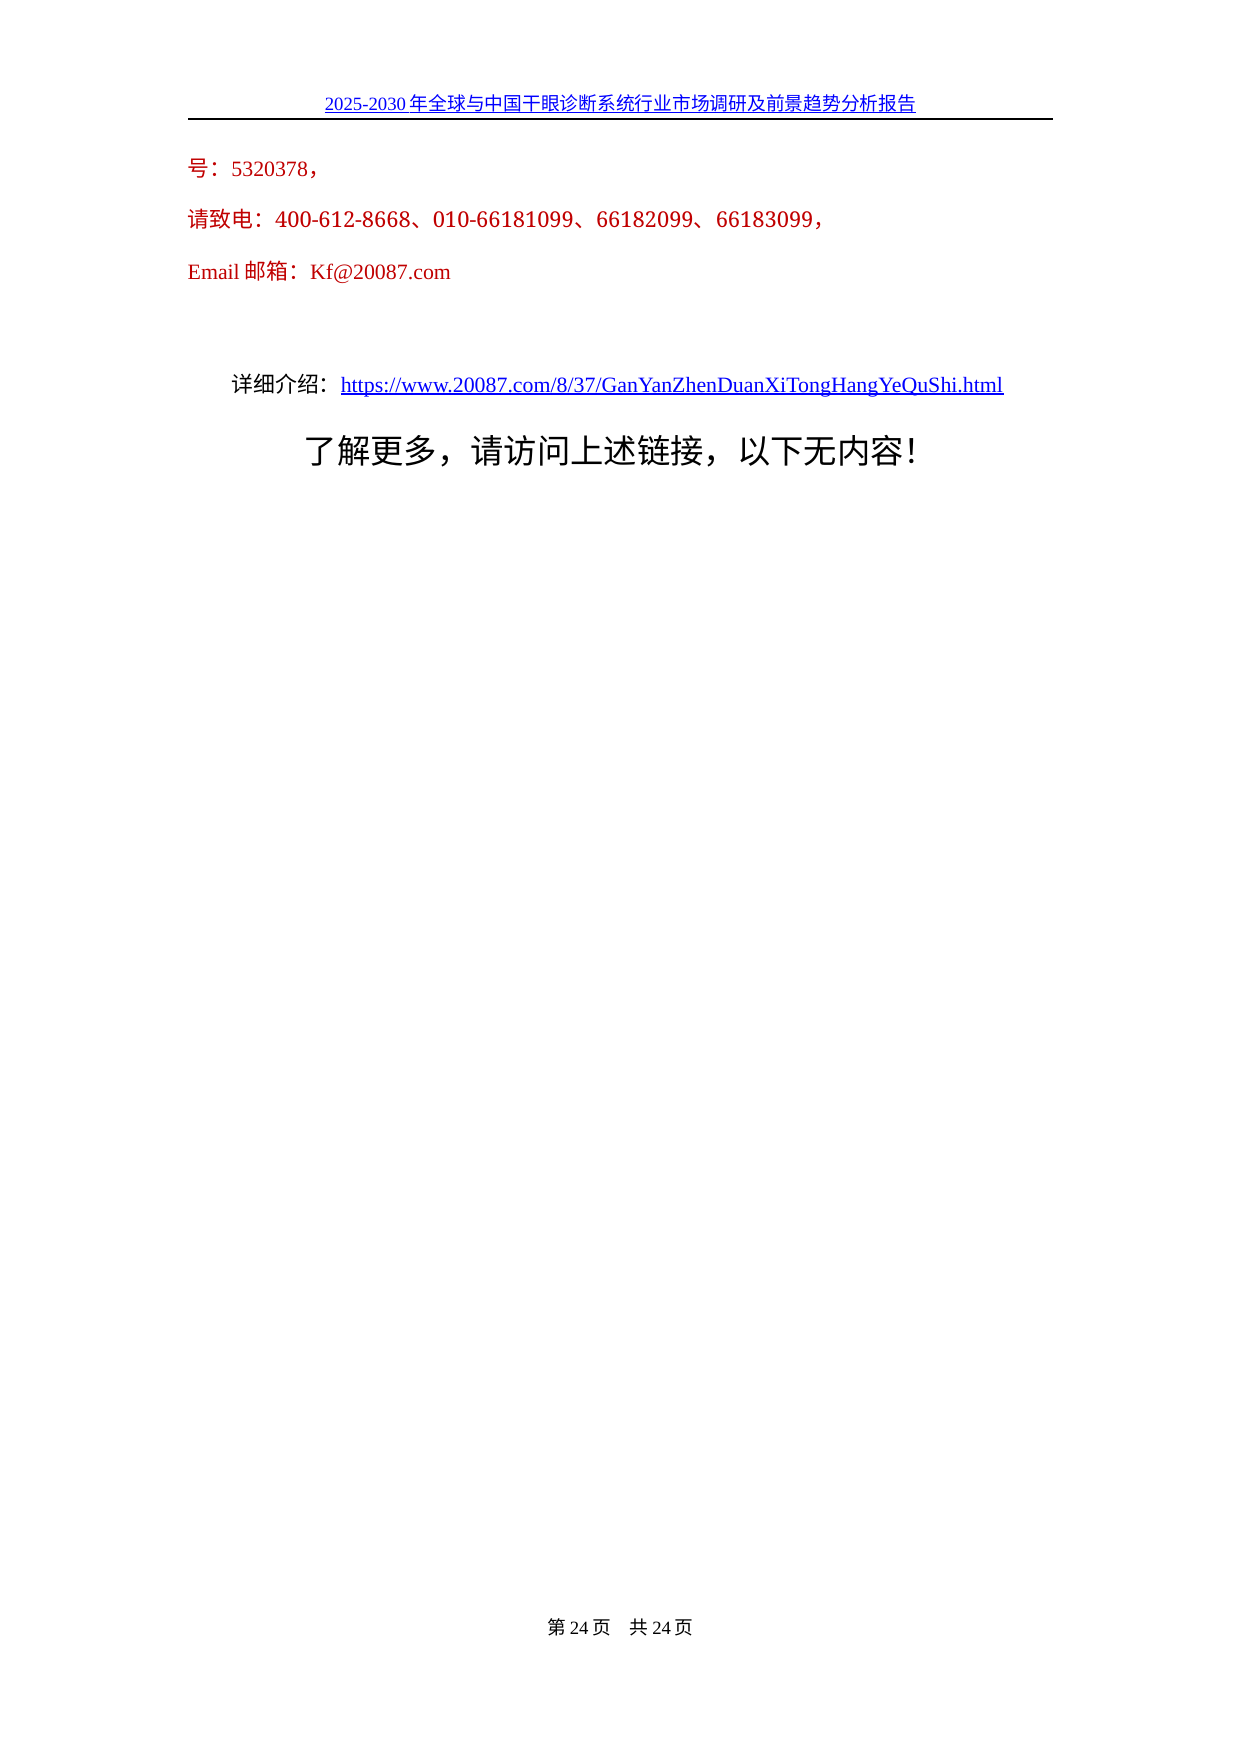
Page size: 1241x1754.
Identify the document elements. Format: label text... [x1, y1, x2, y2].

title 了解更多，请访问上述链接，以下无内容！ [187, 416, 1053, 481]
text 请致电：400-612-8668、010-66181099、66182099、66183099， [187, 202, 1053, 234]
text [187, 150, 1053, 183]
text 详细介绍：https://www.20087.com/8/37/GanYanZhenDuanXiTongHangYeQuShi.html [187, 366, 1053, 399]
text Email邮箱：Kf@20087.com [187, 253, 1053, 286]
